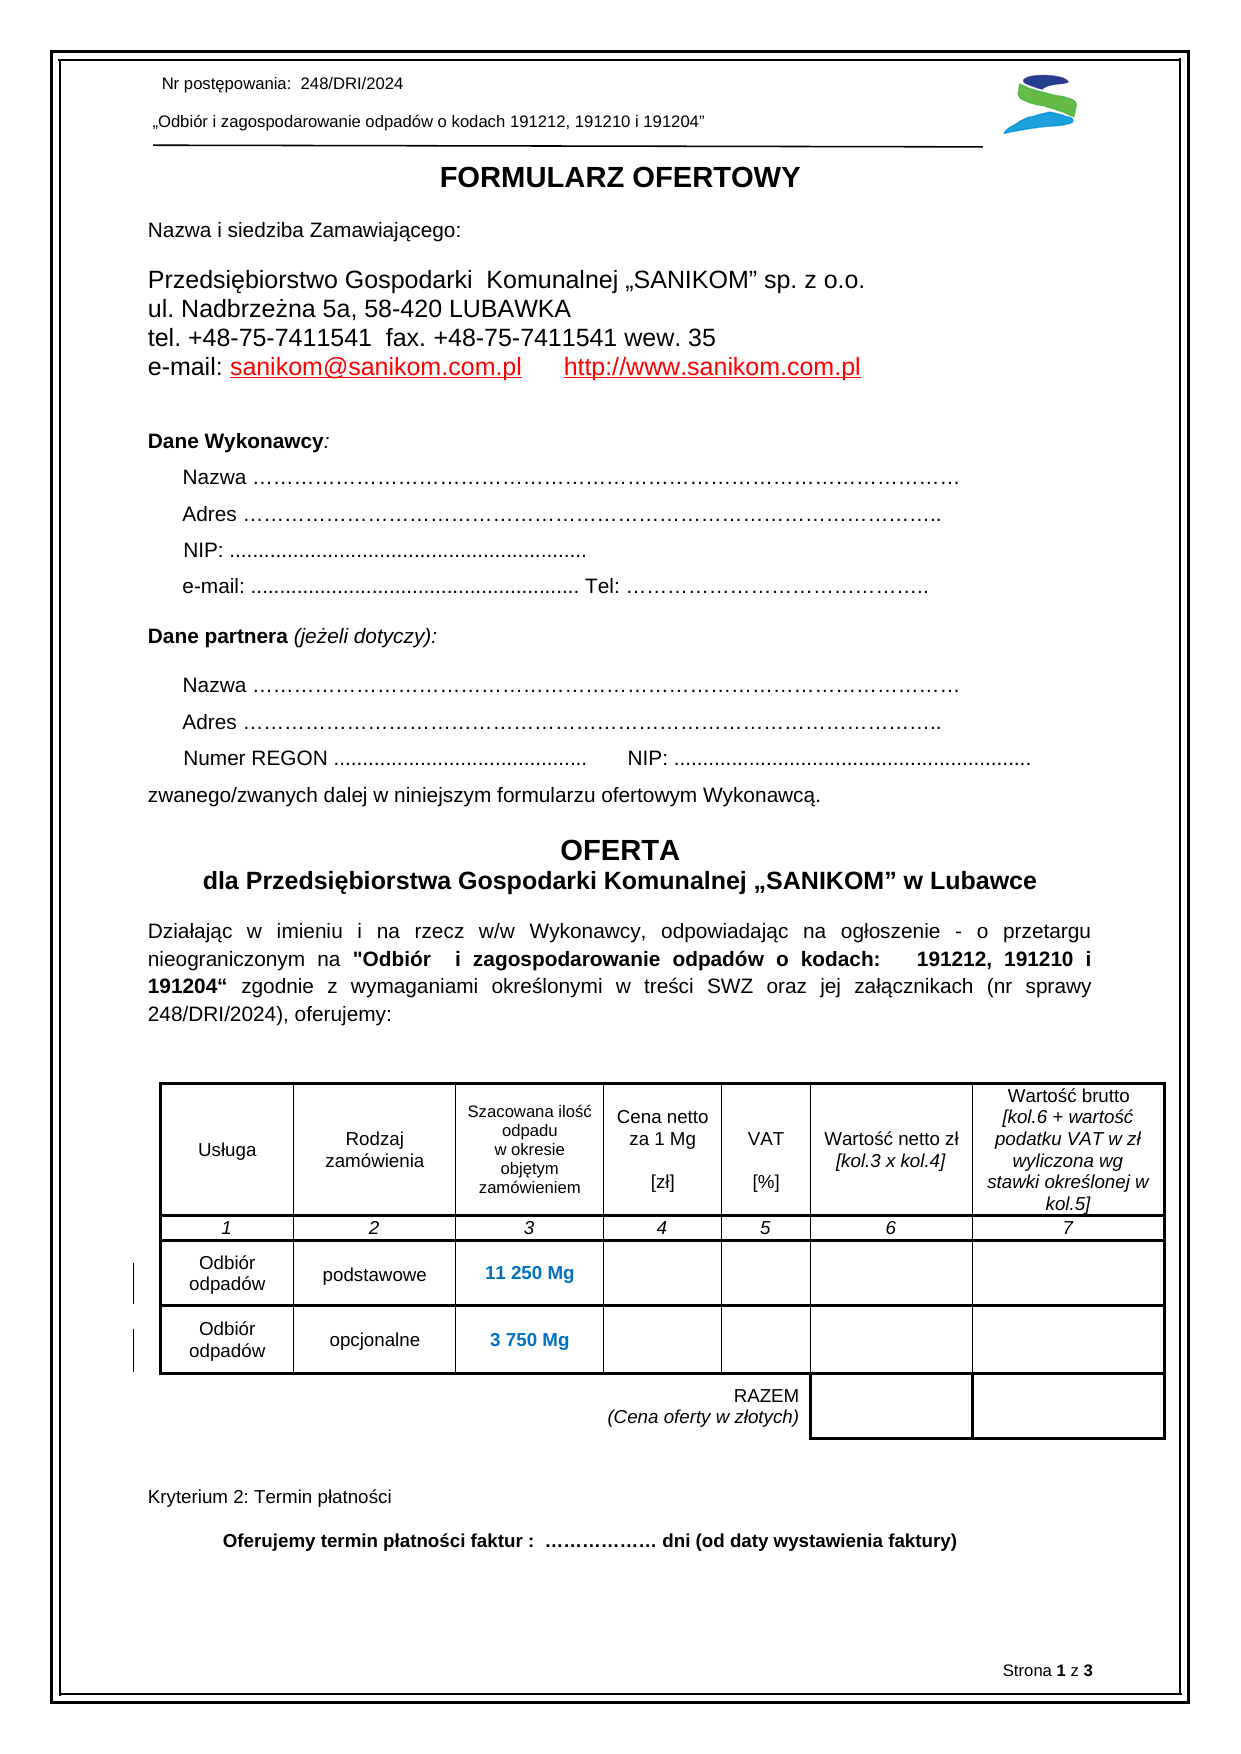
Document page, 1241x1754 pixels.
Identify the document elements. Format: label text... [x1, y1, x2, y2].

text Dane Wykonawcy: [148, 428, 1092, 452]
table_header Usługa [162, 1085, 293, 1214]
table_cell [811, 1242, 972, 1304]
table_cell [973, 1307, 1163, 1372]
table_cell Odbiór odpadów [162, 1307, 293, 1372]
table_header Rodzaj zamówienia [294, 1085, 455, 1214]
table_cell [722, 1242, 810, 1304]
text e-mail: ......................................................... Tel: …………………………………….. [148, 574, 1092, 598]
list Oferujemy termin płatności faktur : ……………… dni (od daty wystawienia faktury) [223, 1529, 1092, 1551]
table_cell 7 [973, 1217, 1163, 1239]
picture [1000, 64, 1078, 134]
table_cell [973, 1242, 1163, 1304]
text Nazwa i siedziba Zamawiającego: [148, 218, 1092, 242]
table_cell 6 [811, 1217, 972, 1239]
table_cell [811, 1307, 972, 1372]
table_cell RAZEM (Cena oferty w złotych) [161, 1375, 809, 1437]
subtitle OFERTA [148, 833, 1092, 866]
table_cell 11 250 Mg [456, 1242, 603, 1304]
table_cell opcjonalne [294, 1307, 455, 1372]
table_header VAT [%] [722, 1085, 810, 1214]
table_header Wartość brutto [kol.6 + wartość podatku VAT w zł wyliczona wg stawki określonej w kol.5] [973, 1085, 1163, 1214]
table_cell [812, 1375, 971, 1437]
table_cell podstawowe [294, 1242, 455, 1304]
text ul. Nadbrzeżna 5a, 58-420 LUBAWKA [148, 294, 1092, 323]
table_header Wartość netto zł [kol.3 x kol.4] [811, 1085, 972, 1214]
table_header Szacowana ilość odpadu w okresie objętym zamówieniem [456, 1085, 603, 1214]
table_header Cena netto za 1 Mg [zł] [604, 1085, 721, 1214]
text Nazwa ………………………………………………………………………………………… [148, 465, 1092, 489]
text NIP: .............................................................. [148, 538, 1092, 562]
text Adres ……………………………………………………………………………………….. [148, 710, 1092, 734]
list Działając w imieniu i na rzecz w/w Wykonawcy, odpowiadając na ogłoszenie - o przetargu nieograniczonym na "Odbiór i zagospodarowanie odpadów o kodach: 191212, 191210 i 191204“ zgodnie z wymaganiami określonymi w treści SWZ oraz jej załącznikach (nr sprawy 248/DRI/2024), oferujemy: [148, 919, 1092, 1025]
text zwanego/zwanych dalej w niniejszym formularzu ofertowym Wykonawcą. [148, 783, 1092, 807]
table_cell Odbiór odpadów [162, 1242, 293, 1304]
text e-mail: sanikom@sanikom.com.pl http://www.sanikom.com.pl [148, 352, 1092, 381]
text Kryterium 2: Termin płatności [148, 1486, 1092, 1508]
table_cell 1 [162, 1217, 293, 1239]
text Adres ……………………………………………………………………………………….. [148, 501, 1092, 525]
table_cell 2 [294, 1217, 455, 1239]
text dla Przedsiębiorstwa Gospodarki Komunalnej „SANIKOM” w Lubawce [148, 866, 1092, 895]
text Dane partnera (jeżeli dotyczy): [148, 624, 1092, 648]
text Przedsiębiorstwo Gospodarki Komunalnej „SANIKOM” sp. z o.o. [148, 266, 1092, 294]
table_cell 5 [722, 1217, 810, 1239]
text tel. +48-75-7411541 fax. +48-75-7411541 wew. 35 [148, 323, 1092, 352]
text Numer REGON ............................................ NIP: .............................................................. [148, 746, 1092, 770]
table_cell [974, 1375, 1163, 1437]
table_cell 3 [456, 1217, 603, 1239]
table_cell 4 [604, 1217, 721, 1239]
table_cell [722, 1307, 810, 1372]
text Nazwa ………………………………………………………………………………………… [148, 673, 1092, 697]
table_cell [604, 1307, 721, 1372]
table_cell 3 750 Mg [456, 1307, 603, 1372]
text FORMULARZ OFERTOWY [148, 160, 1092, 194]
table_cell [604, 1242, 721, 1304]
